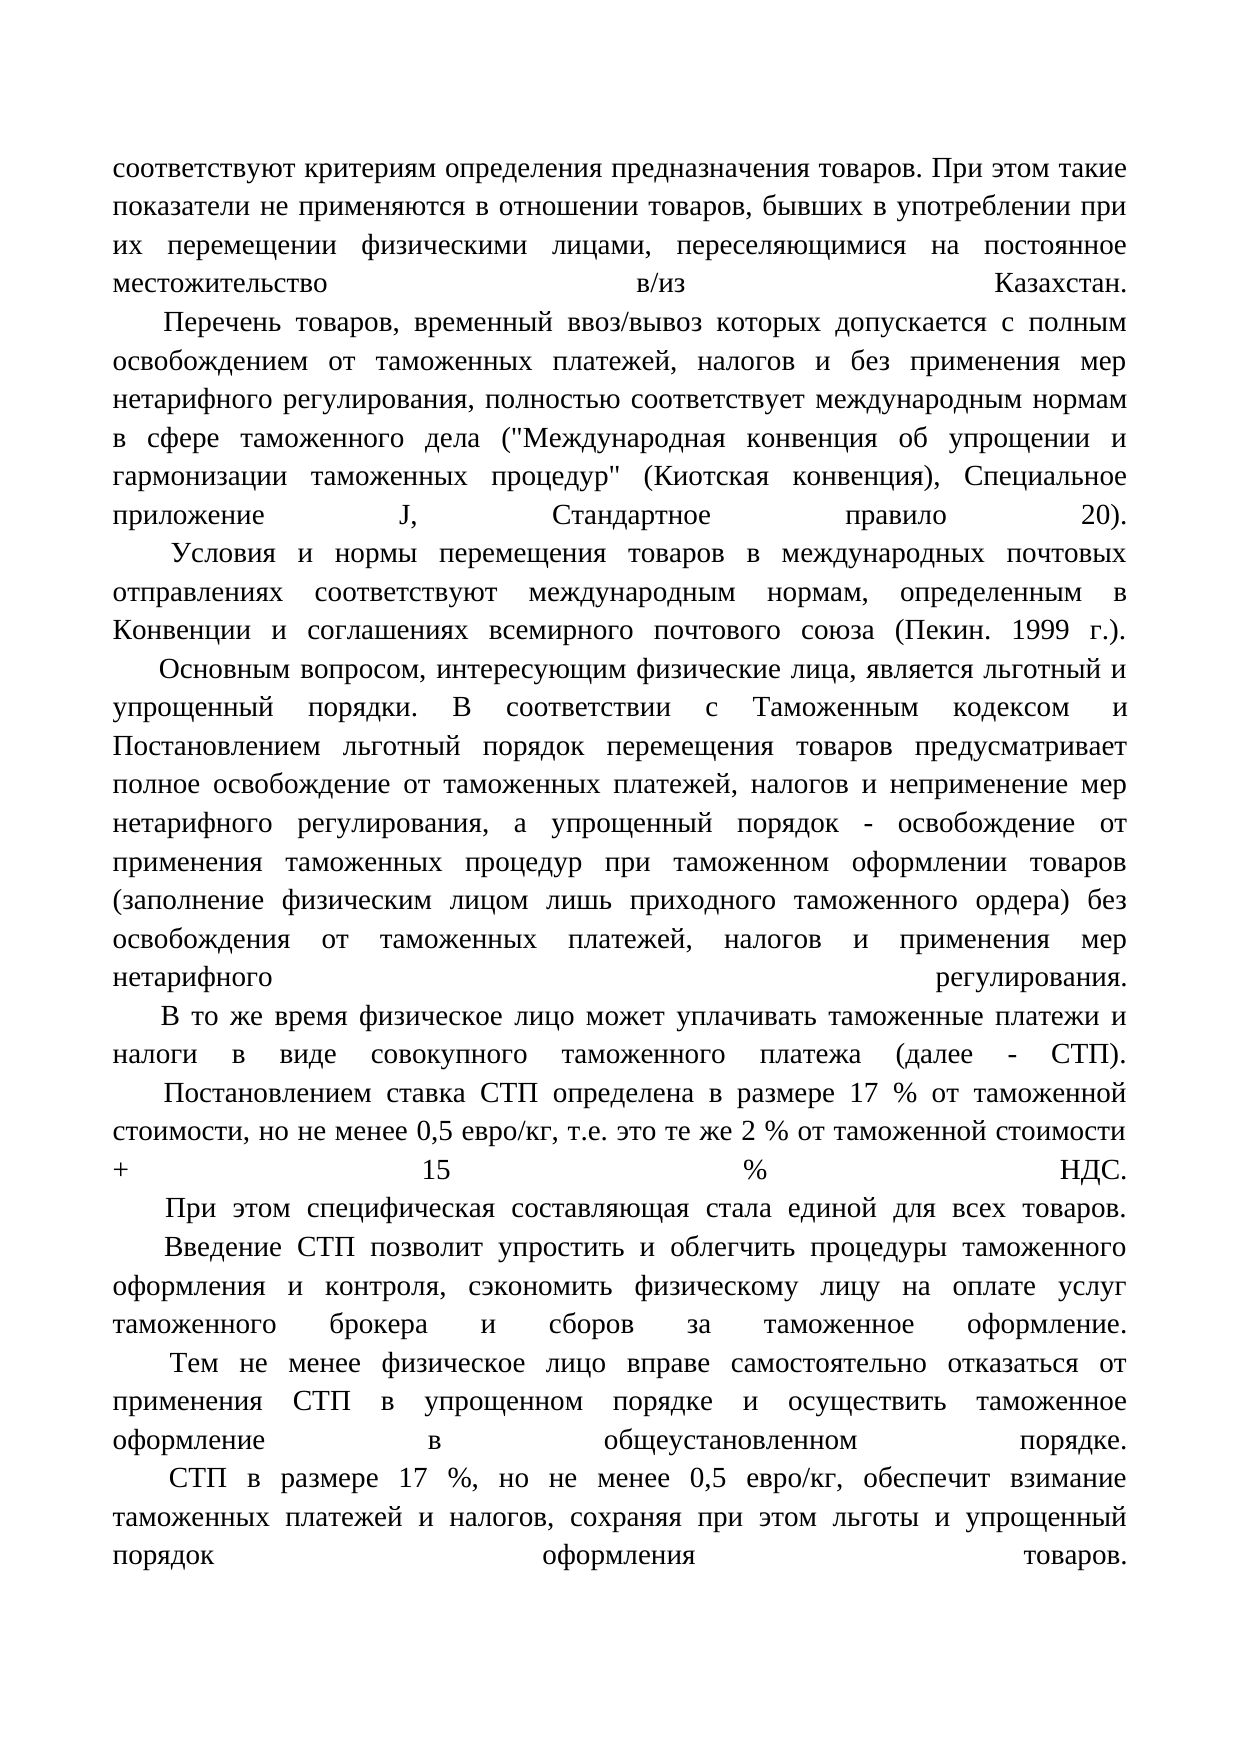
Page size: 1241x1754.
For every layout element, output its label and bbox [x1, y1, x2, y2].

text [112, 150, 1128, 1571]
